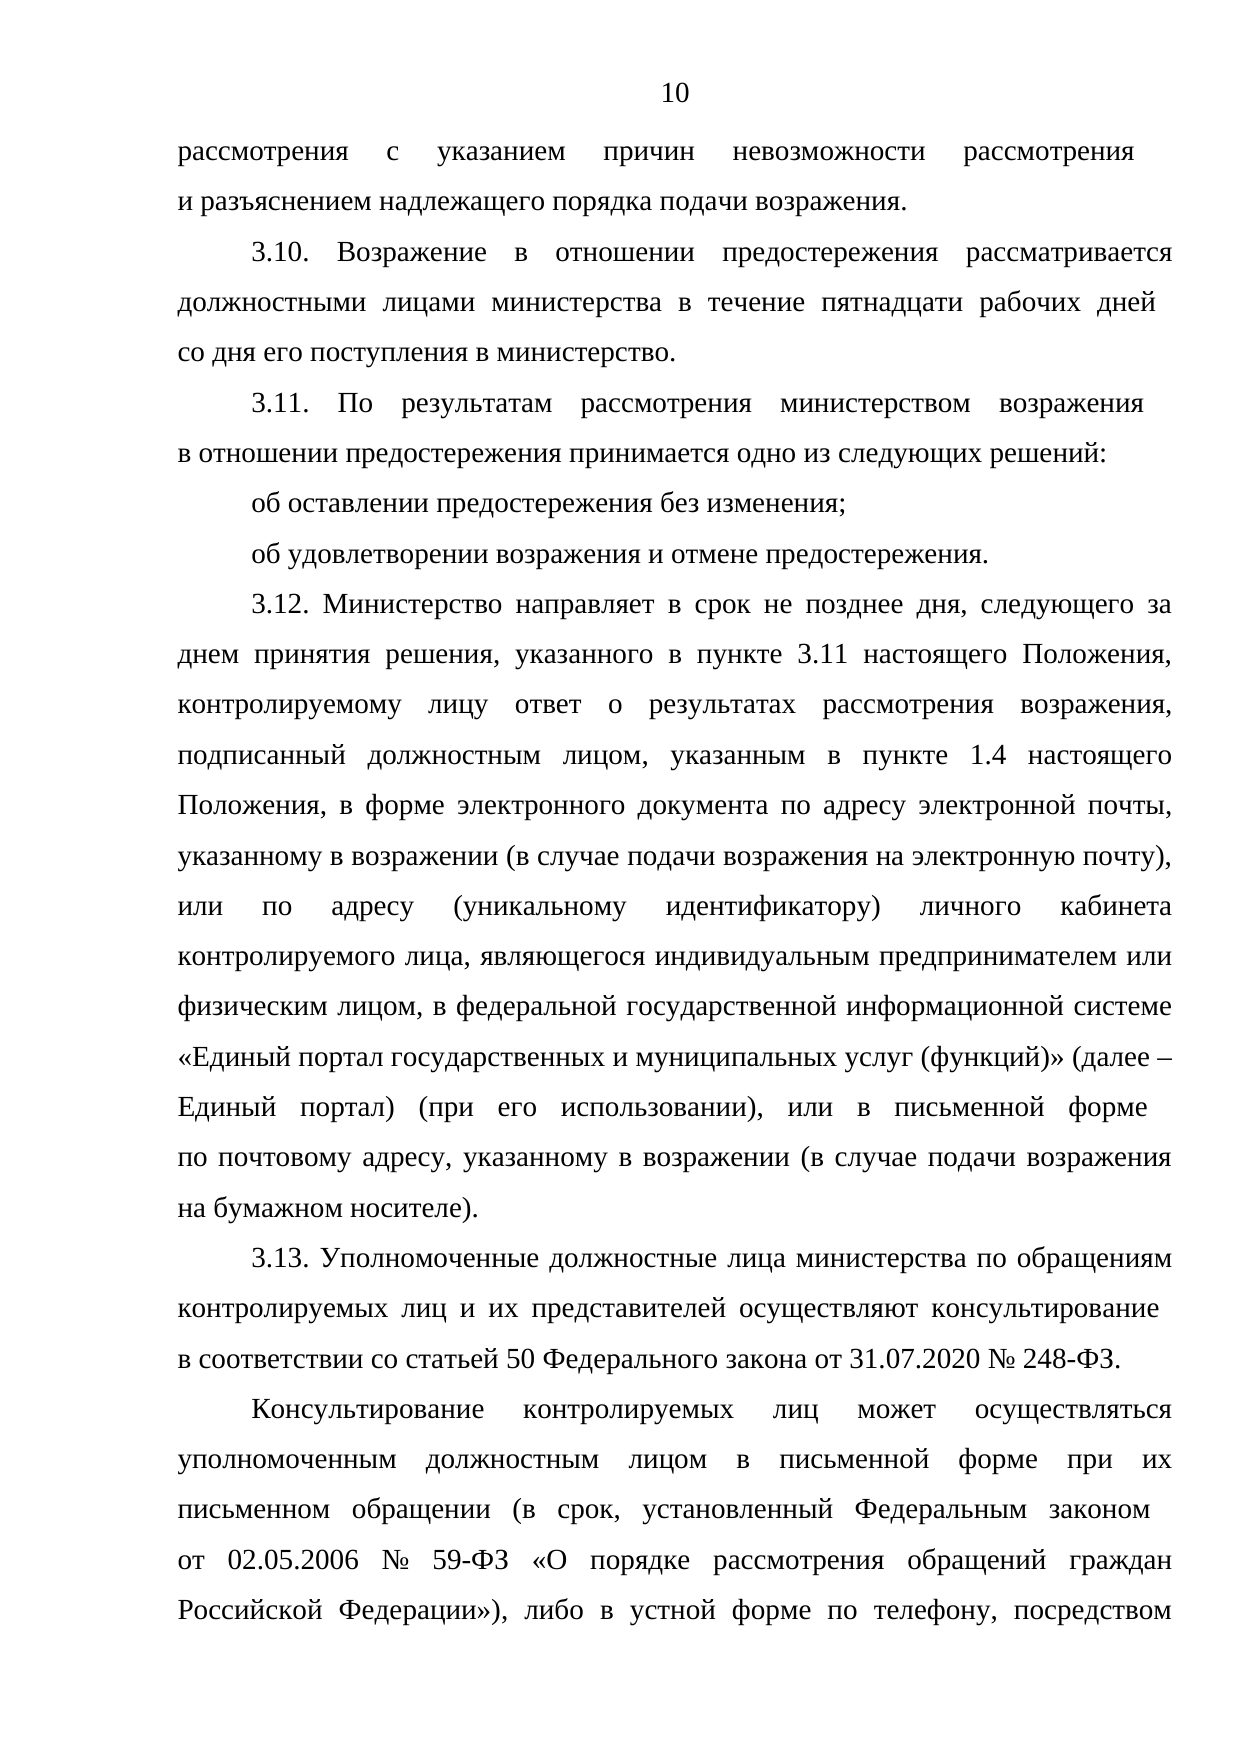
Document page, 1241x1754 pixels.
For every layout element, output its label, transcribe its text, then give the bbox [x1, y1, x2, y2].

text 3.11. По результатам рассмотрения министерством возражения в отношении предостережения принимается одно из следующих решений: [177, 385, 1173, 469]
text об удовлетворении возражения и отмене предостережения. [177, 536, 1173, 569]
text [177, 133, 1173, 217]
text 3.10. Возражение в отношении предостережения рассматривается должностными лицами министерства в течение пятнадцати рабочих дней со дня его поступления в министерство. [177, 234, 1173, 368]
text 3.13. Уполномоченные должностные лица министерства по обращениям контролируемых лиц и их представителей осуществляют консультирование в соответствии со статьей 50 Федерального закона от 31.07.2020 № 248-ФЗ. [177, 1240, 1173, 1374]
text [177, 1391, 1173, 1626]
text об оставлении предостережения без изменения; [177, 485, 1173, 519]
text 3.12. Министерство направляет в срок не позднее дня, следующего за днем принятия решения, указанного в пункте 3.11 настоящего Положения, контролируемому лицу ответ о результатах рассмотрения возражения, подписанный должностным лицом, указанным в пункте 1.4 настоящего Положения, в форме электронного документа по адресу электронной почты, указанному в возражении (в случае подачи возражения на электронную почту), или по адресу (уникальному идентификатору) личного кабинета контролируемого лица, являющегося индивидуальным предпринимателем или физическим лицом, в федеральной государственной информационной системе «Единый портал государственных и муниципальных услуг (функций)» (далее – Единый портал) (при его использовании), или в письменной форме по почтовому адресу, указанному в возражении (в случае подачи возражения на бумажном носителе). [177, 586, 1173, 1223]
